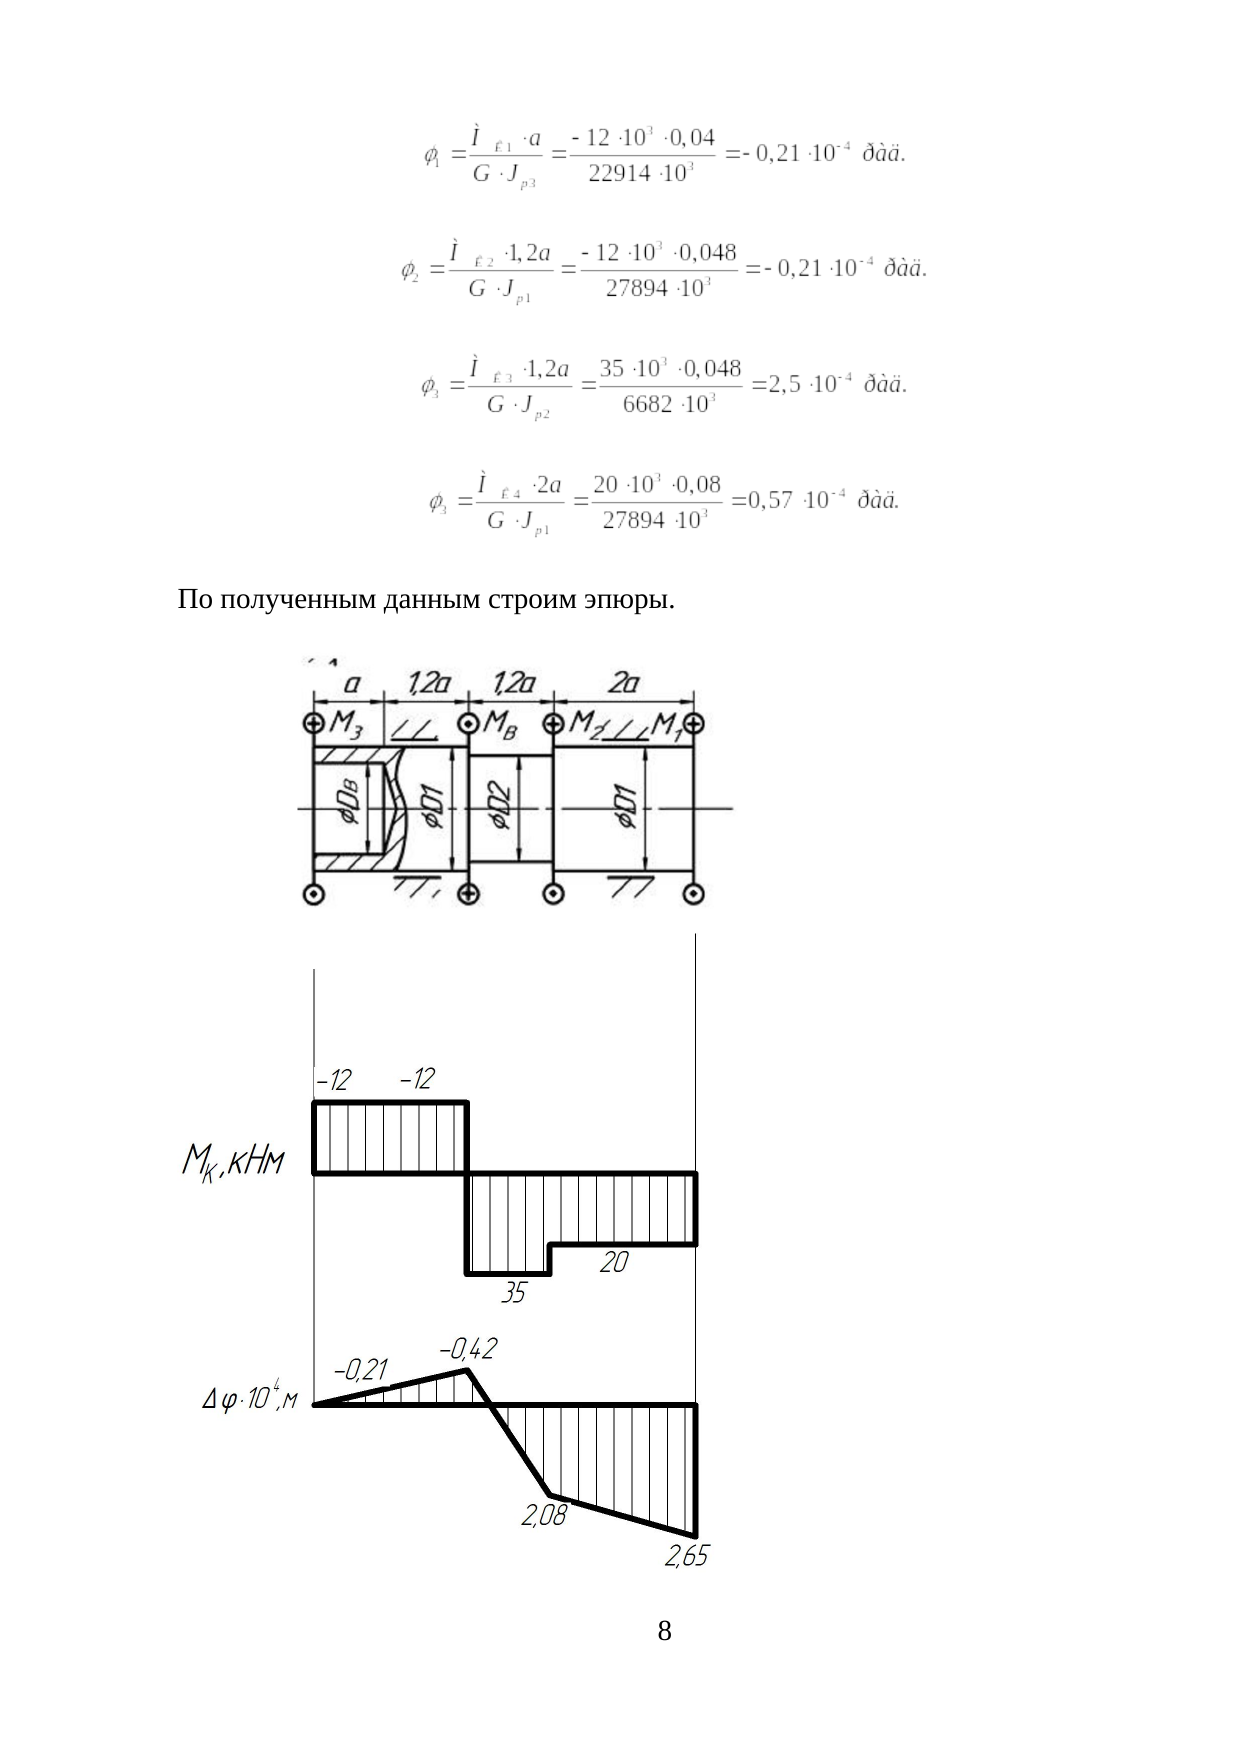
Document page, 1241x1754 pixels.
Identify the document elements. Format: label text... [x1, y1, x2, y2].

picture [177, 652, 755, 1575]
text По полученным данным строим эпюры. [177, 581, 1152, 614]
